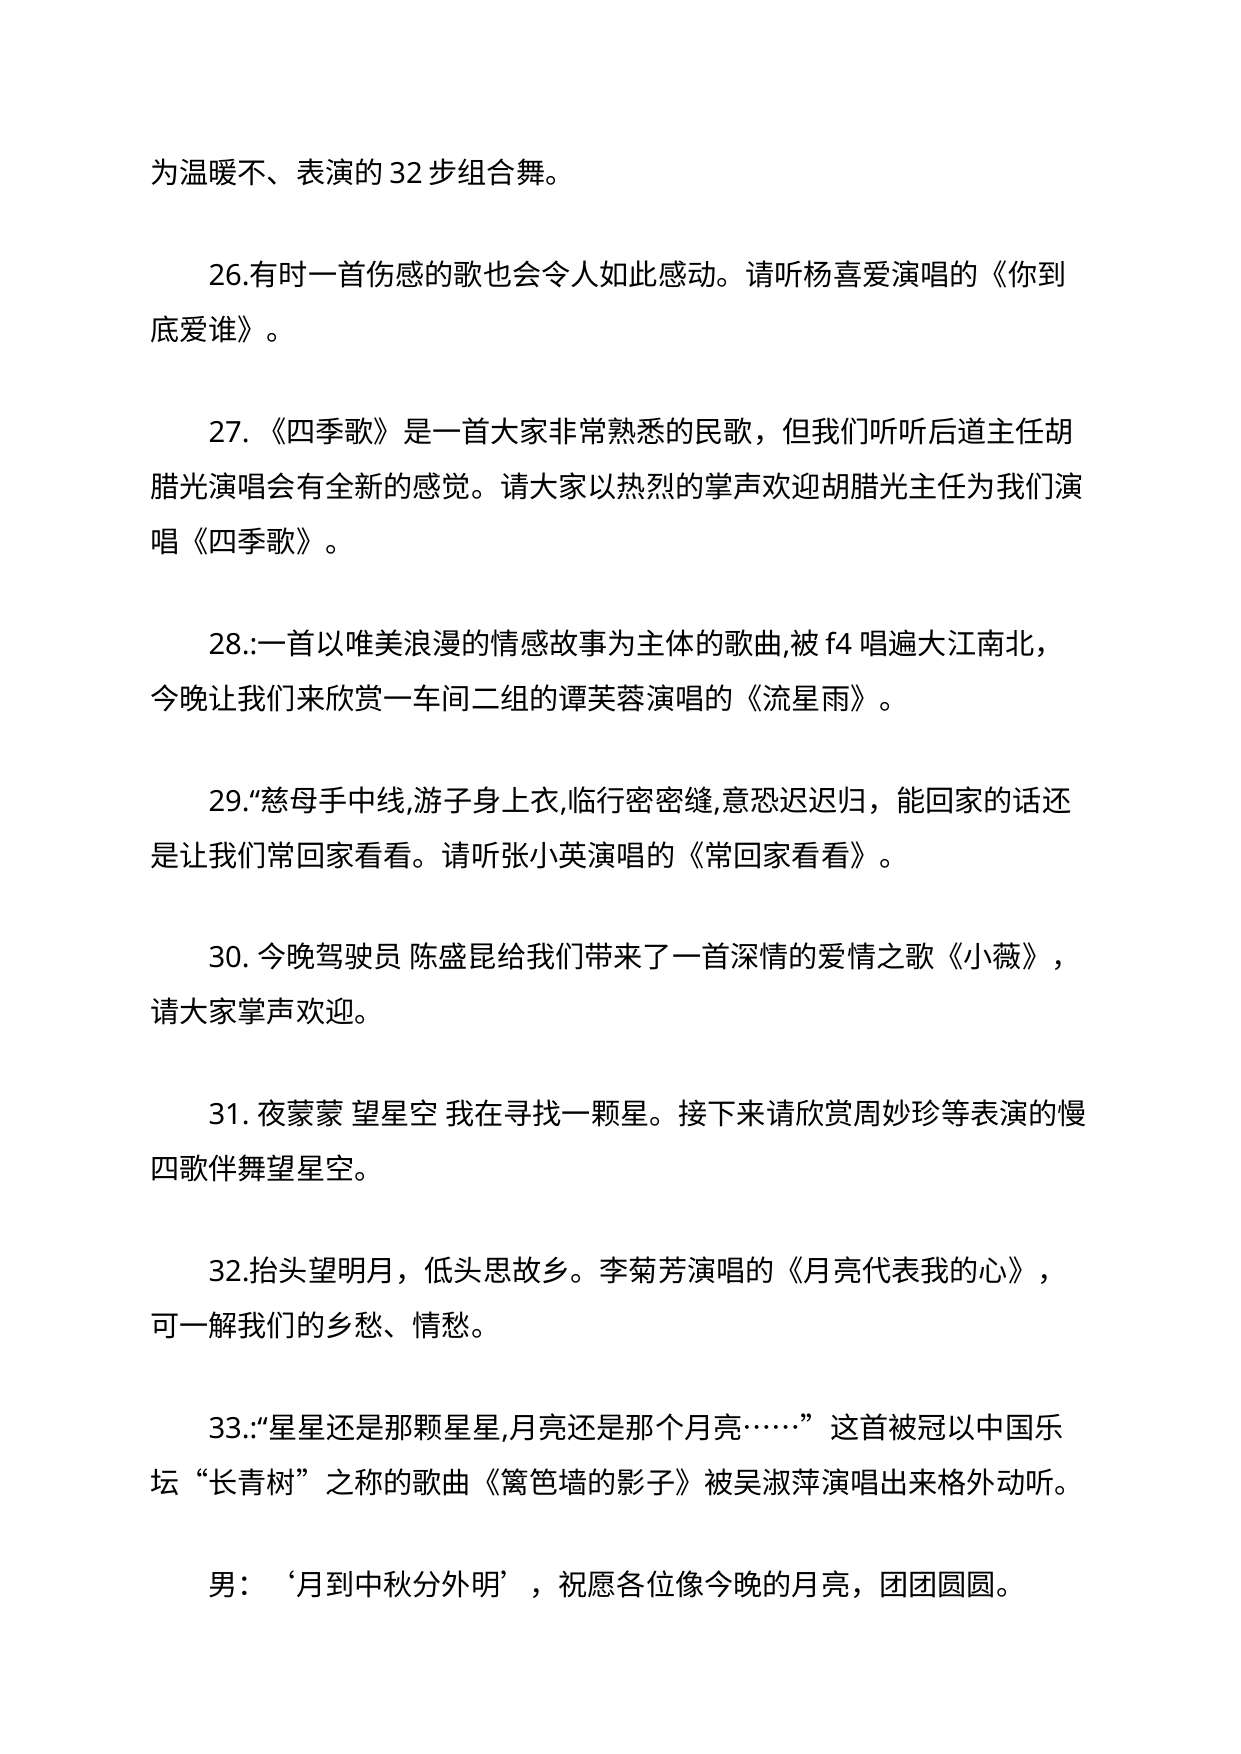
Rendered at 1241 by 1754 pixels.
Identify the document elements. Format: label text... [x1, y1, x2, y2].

text 男：‘月到中秋分外明’，祝愿各位像今晚的月亮，团团圆圆。 [150, 1561, 1090, 1603]
text 28.:一首以唯美浪漫的情感故事为主体的歌曲,被f4 唱遍大江南北，今晚让我们来欣赏一车间二组的谭芙蓉演唱的《流星雨》。 [150, 620, 1090, 718]
text 31. 夜蒙蒙 望星空 我在寻找一颗星。接下来请欣赏周妙珍等表演的慢四歌伴舞望星空。 [150, 1091, 1090, 1188]
text 27. 《四季歌》是一首大家非常熟悉的民歌，但我们听听后道主任胡腊光演唱会有全新的感觉。请大家以热烈的掌声欢迎胡腊光主任为我们演唱《四季歌》。 [150, 409, 1090, 561]
text 32.抬头望明月，低头思故乡。李菊芳演唱的《月亮代表我的心》，可一解我们的乡愁、情愁。 [150, 1247, 1090, 1345]
text 33.:“星星还是那颗星星,月亮还是那个月亮……”这首被冠以中国乐坛“长青树”之称的歌曲《篱笆墙的影子》被吴淑萍演唱出来格外动听。 [150, 1404, 1090, 1502]
text 26.有时一首伤感的歌也会令人如此感动。请听杨喜爱演唱的《你到底爱谁》。 [150, 252, 1090, 349]
text 29.“慈母手中线,游子身上衣,临行密密缝,意恐迟迟归，能回家的话还是让我们常回家看看。请听张小英演唱的《常回家看看》。 [150, 777, 1090, 874]
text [150, 150, 1090, 192]
text 30. 今晚驾驶员 陈盛昆给我们带来了一首深情的爱情之歌《小薇》，请大家掌声欢迎。 [150, 934, 1090, 1031]
